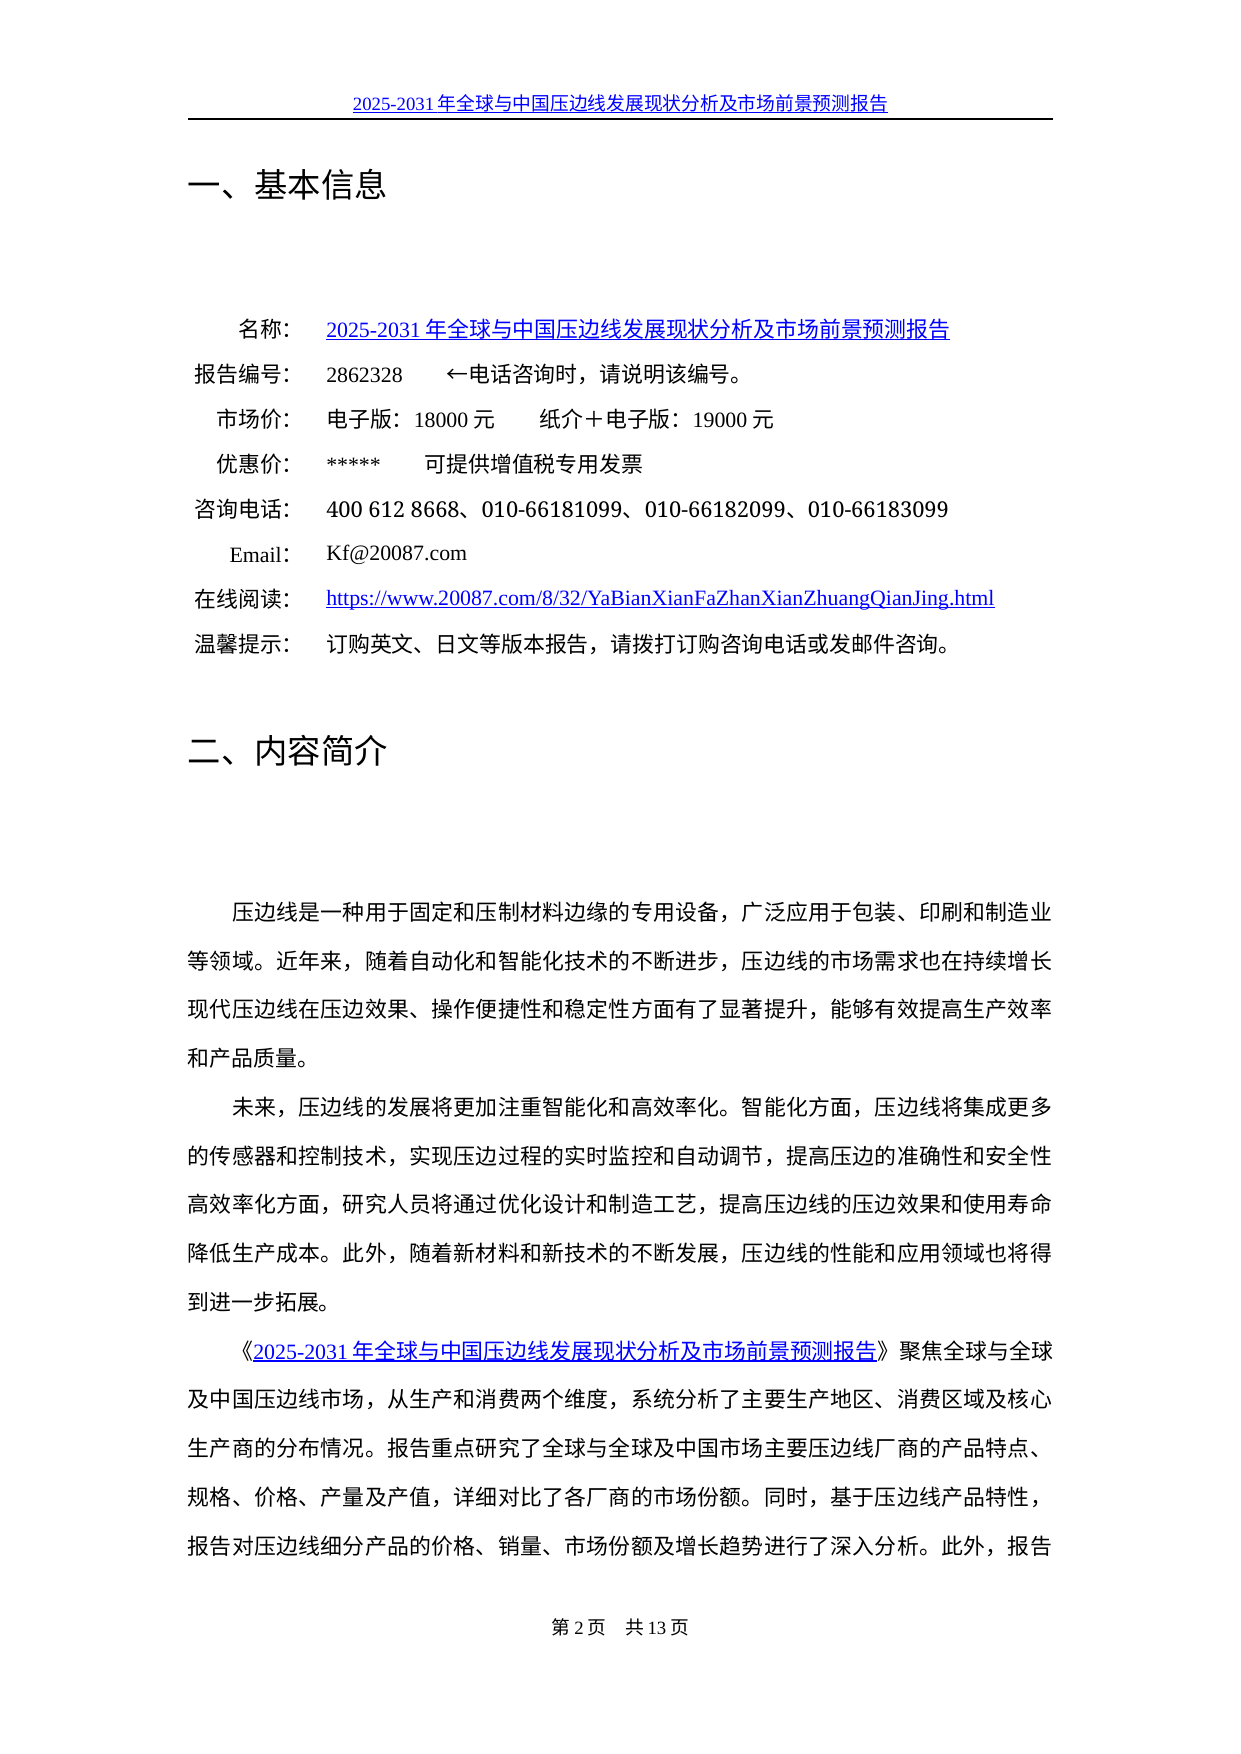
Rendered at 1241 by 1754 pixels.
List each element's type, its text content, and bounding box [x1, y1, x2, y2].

table_cell 在线阅读： [167, 582, 315, 627]
table_cell 报告编号： [167, 357, 315, 402]
table_cell Email： [167, 537, 315, 582]
table_cell 电子版：18000 元 纸介＋电子版：19000 元 [315, 402, 1073, 447]
table_cell Kf@20087.com [315, 537, 1073, 582]
title 一、基本信息 [187, 150, 1053, 215]
table_cell 400 612 8668、010-66181099、010-66182099、010-66183099 [315, 492, 1073, 537]
table_cell [315, 582, 1073, 627]
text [187, 894, 1053, 1561]
table_header 名称： [167, 312, 315, 357]
title 二、内容简介 [187, 717, 1053, 782]
table_cell 咨询电话： [167, 492, 315, 537]
table_cell ***** 可提供增值税专用发票 [315, 447, 1073, 492]
table_cell 2862328 ←电话咨询时，请说明该编号。 [315, 357, 1073, 402]
table_header 2025-2031年全球与中国压边线发展现状分析及市场前景预测报告 [315, 312, 1073, 357]
table_cell 优惠价： [167, 447, 315, 492]
table_cell 市场价： [167, 402, 315, 447]
table_cell 订购英文、日文等版本报告，请拨打订购咨询电话或发邮件咨询。 [315, 627, 1073, 672]
table_cell 温馨提示： [167, 627, 315, 672]
